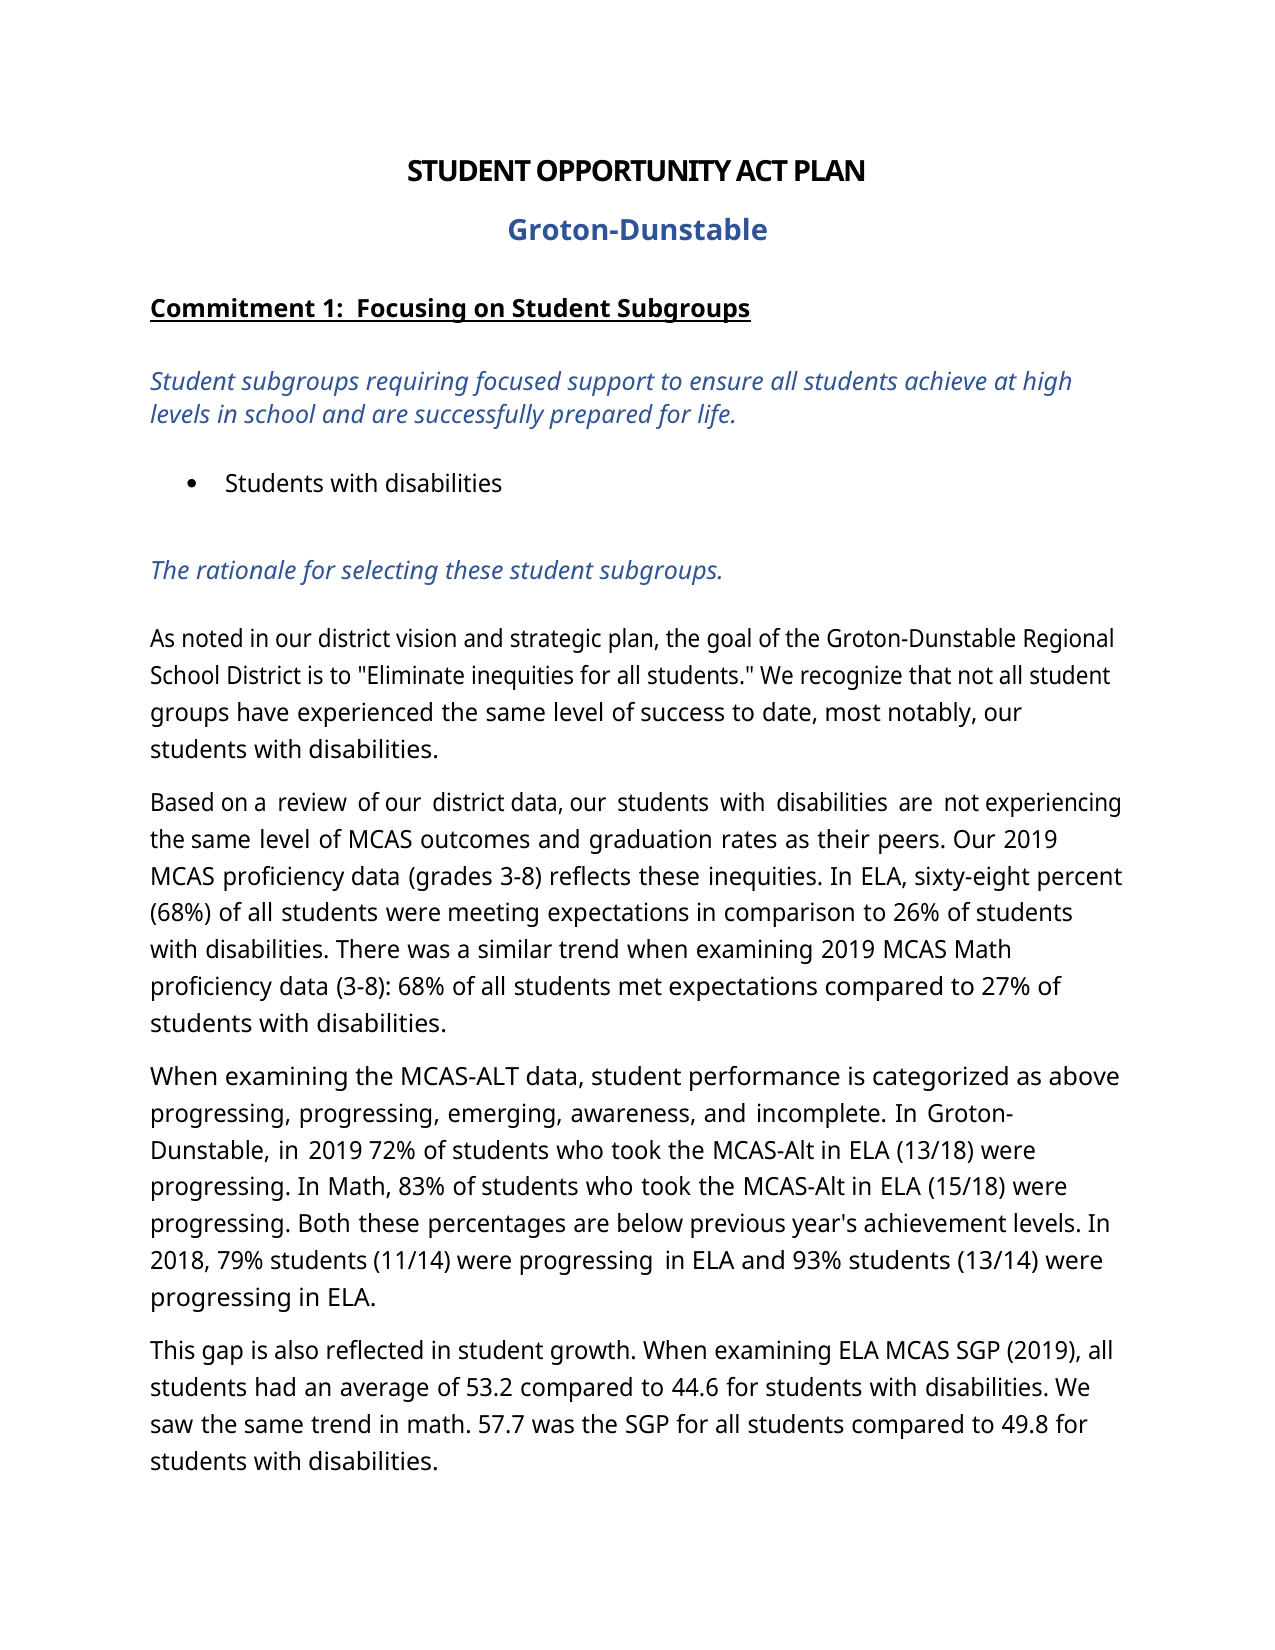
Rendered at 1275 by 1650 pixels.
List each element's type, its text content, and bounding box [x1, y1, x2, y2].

text Student subgroups requiring focused support to ensure all students achieve at high levels in school and are successfully prepared for life. [150, 363, 1125, 431]
text Based on a review of our district data, our students with disabilities are not experiencing the same level of MCAS outcomes and graduation rates as their peers. Our 2019 MCAS proficiency data (grades 3-8) reflects these inequities. In ELA, sixty-eight percent (68%) of all students were meeting expectations in comparison to 26% of students with disabilities. There was a similar trend when examining 2019 MCAS Math proficiency data (3-8): 68% of all students met expectations compared to 27% of students with disabilities. [150, 785, 1125, 1039]
text When examining the MCAS-ALT data, student performance is categorized as above progressing, progressing, emerging, awareness, and incomplete. In Groton-Dunstable, in 2019 72% of students who took the MCAS-Alt in ELA (13/18) were progressing. In Math, 83% of students who took the MCAS-Alt in ELA (15/18) were progressing. Both these percentages are below previous year's achievement levels. In 2018, 79% students (11/14) were progressing in ELA and 93% students (13/14) were progressing in ELA. [150, 1059, 1125, 1313]
text This gap is also reflected in student growth. When examining ELA MCAS SGP (2019), all students had an average of 53.2 compared to 44.6 for students with disabilities. We saw the same trend in math. 57.7 was the SGP for all students compared to 49.8 for students with disabilities. [150, 1333, 1125, 1477]
subtitle Commitment 1: Focusing on Student Subgroups [150, 291, 1125, 325]
text As noted in our district vision and strategic plan, the goal of the Groton-Dunstable Regional School District is to "Eliminate inequities for all students." We recognize that not all student groups have experienced the same level of success to date, most notably, our students with disabilities. [150, 621, 1125, 765]
title Student Opportunity Act Plan [150, 150, 1125, 190]
subtitle Groton-Dunstable [150, 209, 1125, 249]
text The rationale for selecting these student subgroups. [150, 553, 1125, 587]
list Students with disabilities [187, 465, 1125, 499]
